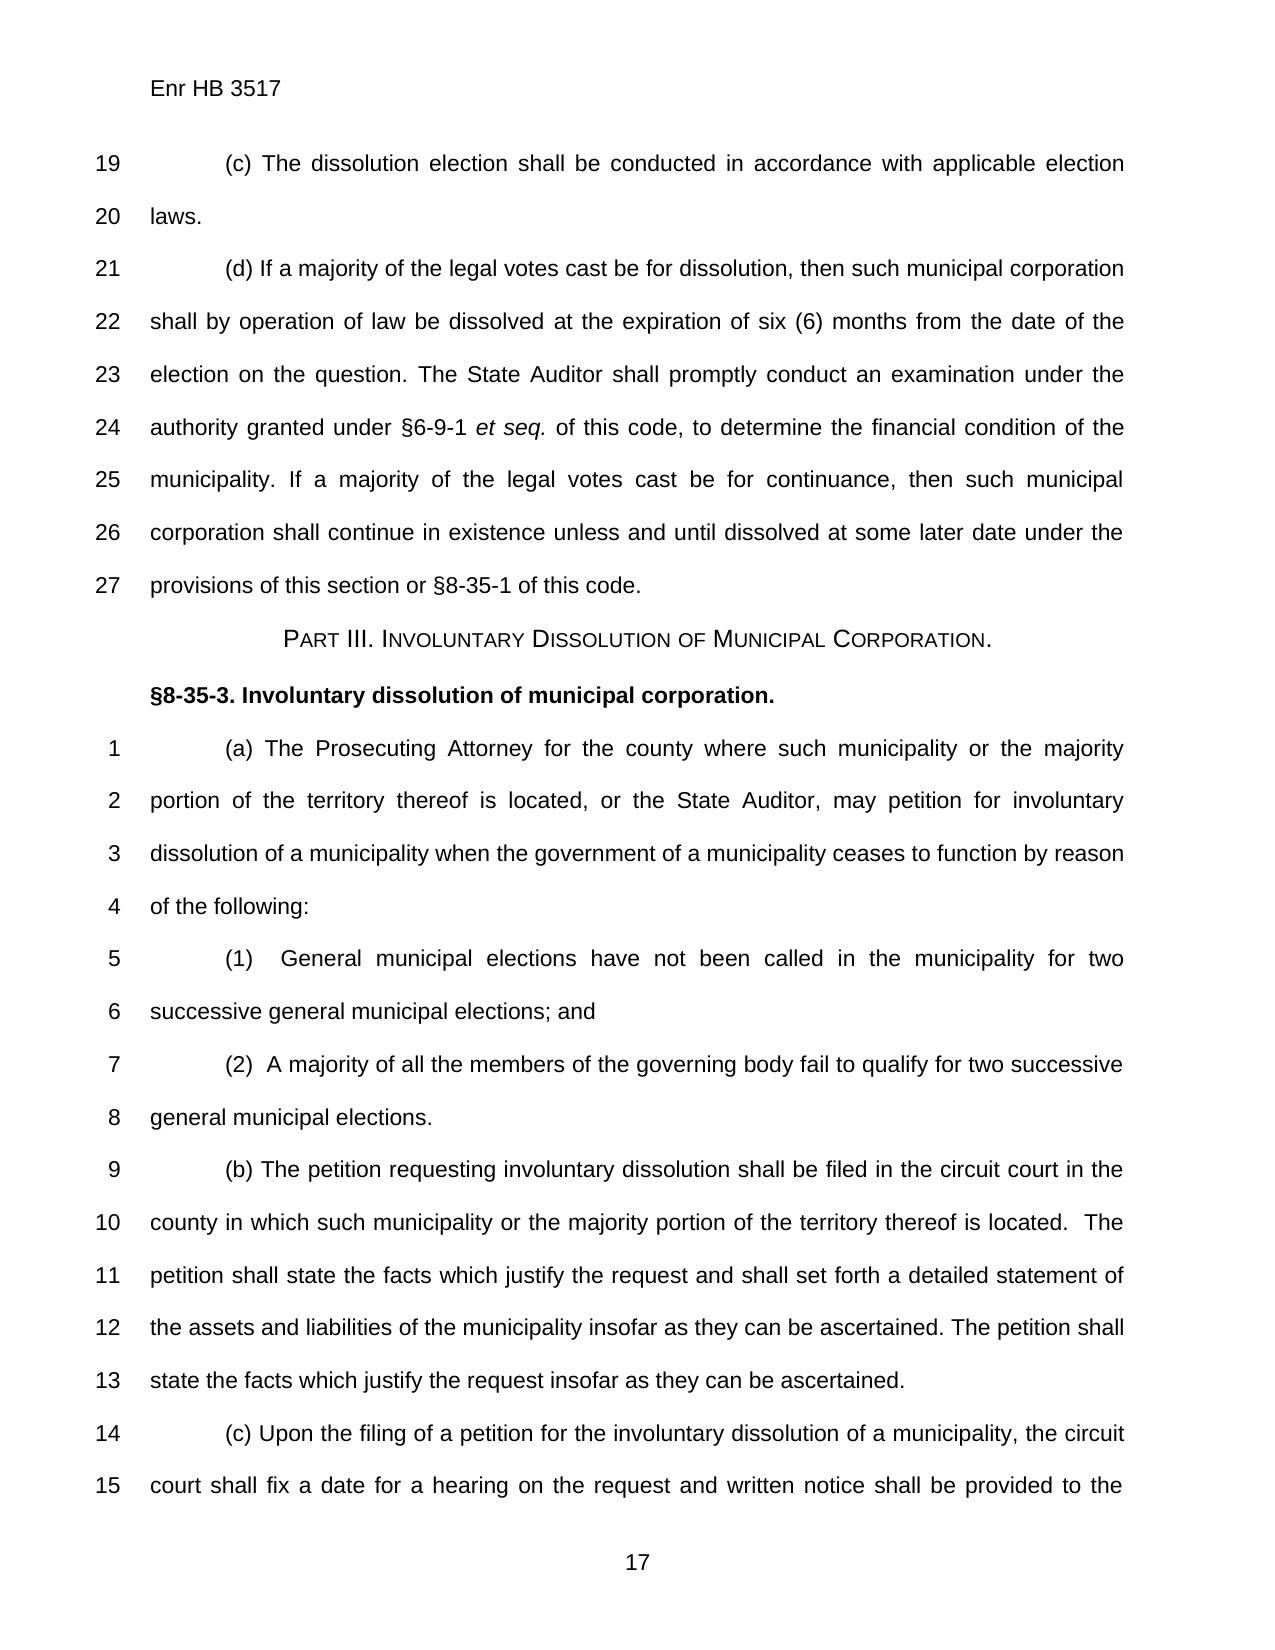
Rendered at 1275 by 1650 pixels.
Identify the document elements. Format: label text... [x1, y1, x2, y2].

text (a) The Prosecuting Attorney for the county where such municipality or the majority portion of the territory thereof is located, or the State Auditor, may petition for involuntary dissolution of a municipality when the government of a municipality ceases to function by reason of the following: [150, 734, 1125, 919]
text (b) The petition requesting involuntary dissolution shall be filed in the circuit court in the county in which such municipality or the majority portion of the territory thereof is located. The petition shall state the facts which justify the request and shall set forth a detailed statement of the assets and liabilities of the municipality insofar as they can be ascertained. The petition shall state the facts which justify the request insofar as they can be ascertained. [150, 1156, 1125, 1393]
text Part III. Involuntary Dissolution of Municipal Corporation. [150, 624, 1125, 653]
text (1) General municipal elections have not been called in the municipality for two successive general municipal elections; and [150, 945, 1125, 1024]
text §8-35-3. Involuntary dissolution of municipal corporation. [150, 682, 1125, 708]
text (c) The dissolution election shall be conducted in accordance with applicable election laws. [150, 150, 1125, 229]
text (d) If a majority of the legal votes cast be for dissolution, then such municipal corporation shall by operation of law be dissolved at the expiration of six (6) months from the date of the election on the question. The State Auditor shall promptly conduct an examination under the authority granted under §6-9-1 et seq. of this code, to determine the financial condition of the municipality. If a majority of the legal votes cast be for continuance, then such municipal corporation shall continue in existence unless and until dissolved at some later date under the provisions of this section or §8-35-1 of this code. [150, 255, 1125, 598]
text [150, 1420, 1125, 1499]
text (2) A majority of all the members of the governing body fail to qualify for two successive general municipal elections. [150, 1051, 1125, 1130]
